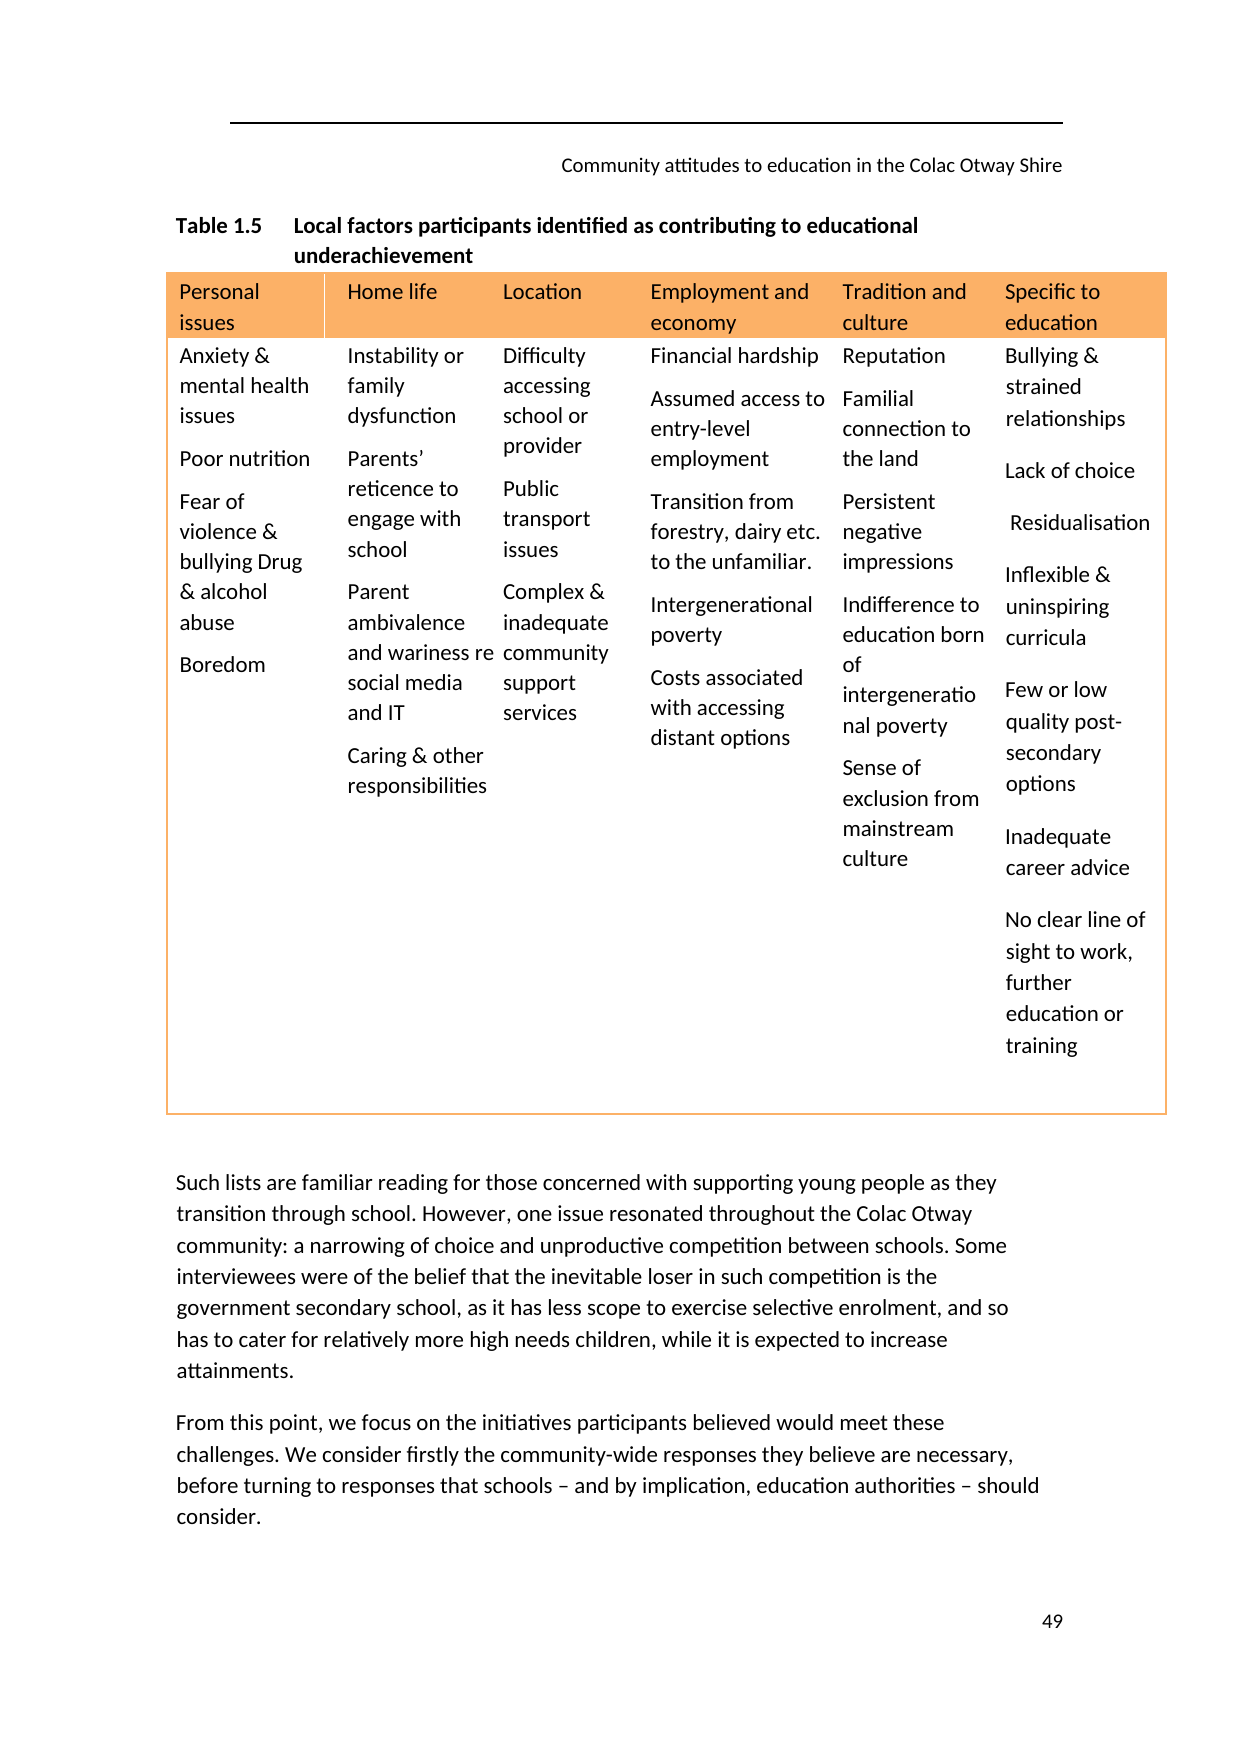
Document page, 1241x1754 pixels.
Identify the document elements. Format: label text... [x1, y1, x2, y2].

table_header Location [502, 274, 649, 338]
table_cell Anxiety & mental health issues Poor nutrition Fear of violence & bullying Drug & alcohol abuse Boredom [168, 338, 324, 1113]
subtitle Table 1.5 Local factors participants identified as contributing to educational underachievement [176, 211, 1049, 269]
table_header Home life [325, 274, 502, 338]
table_header Personal issues [168, 274, 324, 338]
table_header Tradition and culture [841, 274, 1004, 338]
table_cell Difficulty accessing school or provider Public transport issues Complex & inadequate community support services [502, 338, 649, 1113]
table_cell Reputation Familial connection to the land Persistent negative impressions Indifference to education born of intergenerational poverty Sense of exclusion from mainstream culture [841, 338, 1004, 1113]
text Such lists are familiar reading for those concerned with supporting young people as they transition through school. However, one issue resonated throughout the Colac Otway community: a narrowing of choice and unproductive competition between schools. Some interviewees were of the belief that the inevitable loser in such competition is the government secondary school, as it has less scope to exercise selective enrolment, and so has to cater for relatively more high needs children, while it is expected to increase attainments. [176, 1168, 1044, 1384]
table_cell Instability or family dysfunction Parents’ reticence to engage with school Parent ambivalence and wariness re social media and IT Caring & other responsibilities [325, 338, 502, 1113]
table_header Employment and economy [649, 274, 841, 338]
text From this point, we focus on the initiatives participants believed would meet these challenges. We consider firstly the community-wide responses they believe are necessary, before turning to responses that schools – and by implication, education authorities – should consider. [176, 1408, 1044, 1531]
table_cell Financial hardship Assumed access to entry-level employment Transition from forestry, dairy etc. to the unfamiliar. Intergenerational poverty Costs associated with accessing distant options [649, 338, 841, 1113]
table_cell Bullying & strained relationships Lack of choice Residualisation Inflexible & uninspiring curricula Few or low quality post-secondary options Inadequate career advice No clear line of sight to work, further education or training [1004, 338, 1165, 1113]
table_header Specific to education [1004, 274, 1165, 338]
